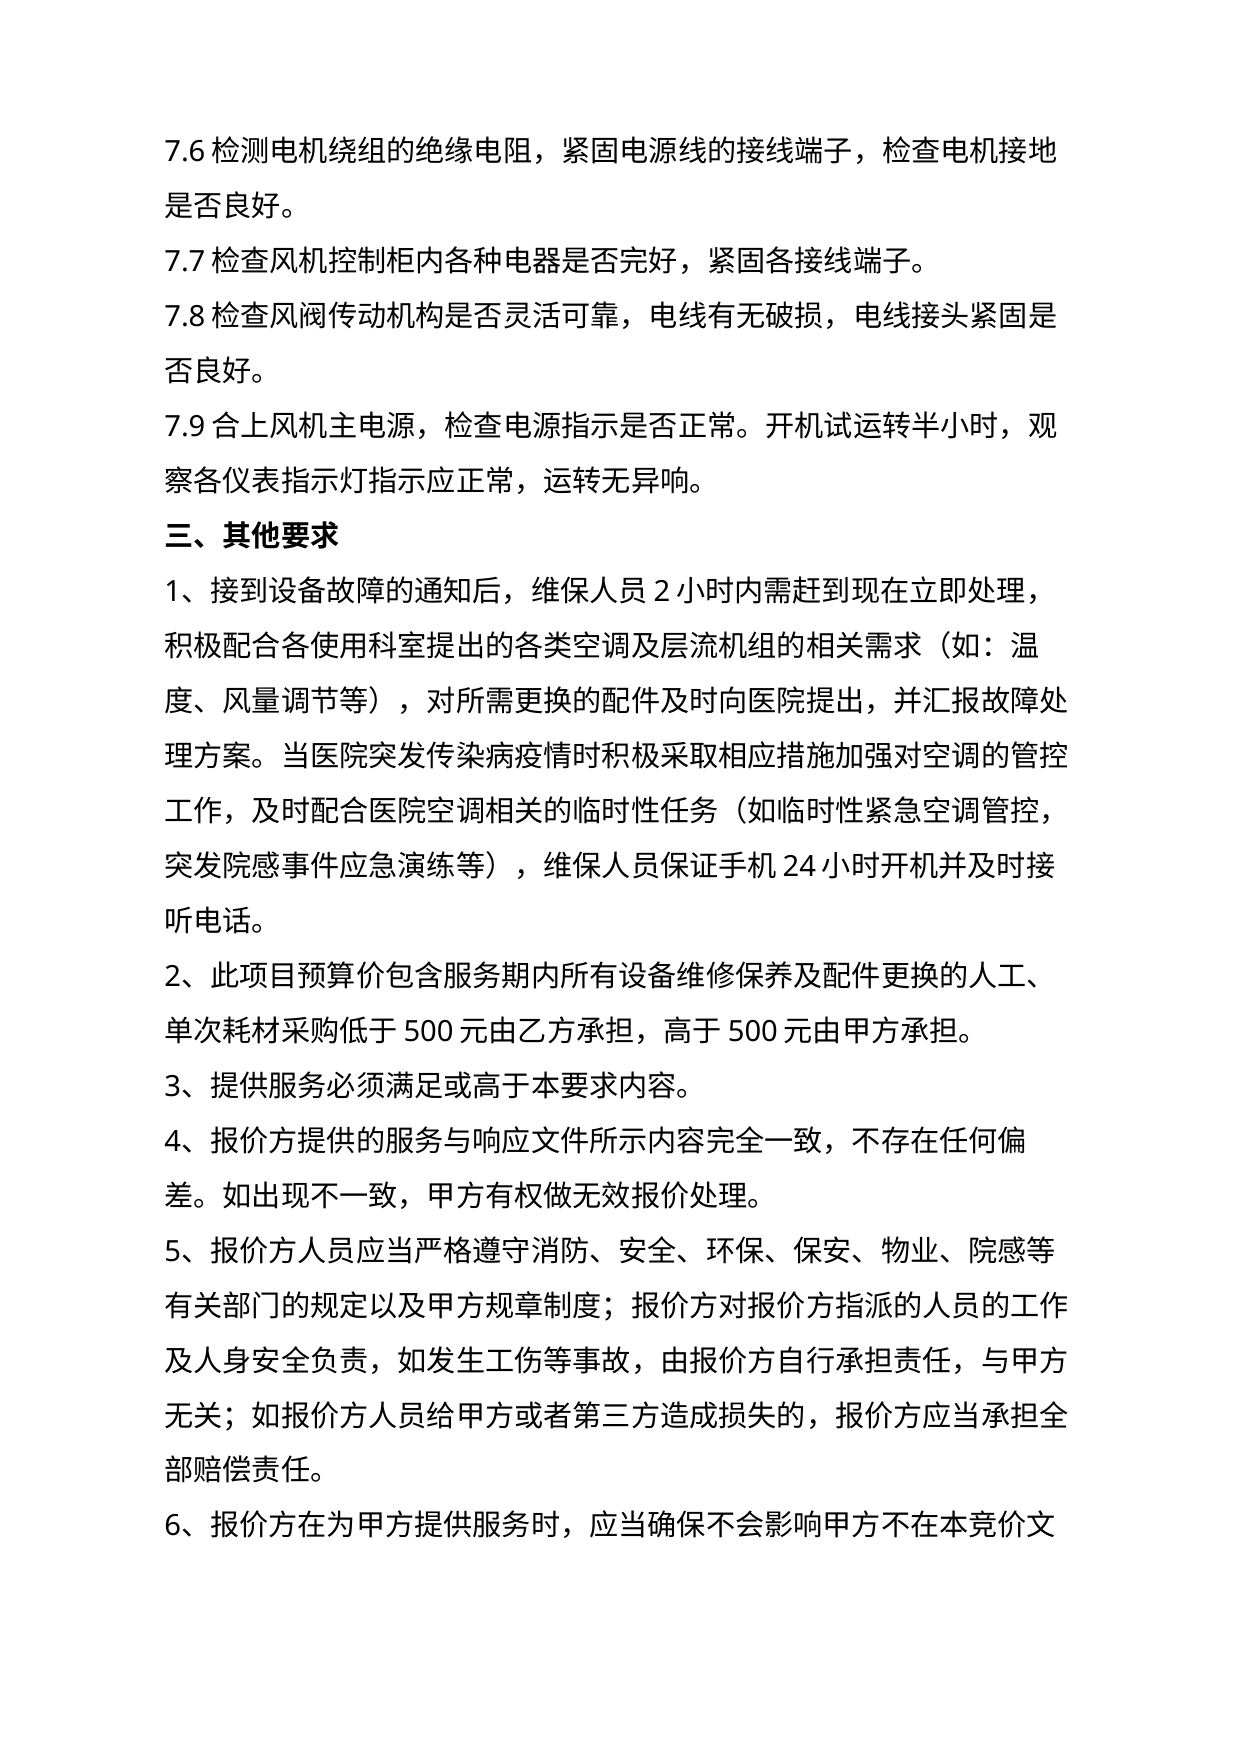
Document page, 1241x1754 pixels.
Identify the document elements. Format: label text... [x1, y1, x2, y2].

text 7.9合上风机主电源，检查电源指示是否正常。开机试运转半小时，观察各仪表指示灯指示应正常，运转无异响。 [164, 403, 1076, 500]
text 2、此项目预算价包含服务期内所有设备维修保养及配件更换的人工、单次耗材采购低于500元由乙方承担，高于500元由甲方承担。 [164, 952, 1076, 1049]
list 1、接到设备故障的通知后，维保人员2小时内需赶到现在立即处理，积极配合各使用科室提出的各类空调及层流机组的相关需求（如：温度、风量调节等），对所需更换的配件及时向医院提出，并汇报故障处理方案。当医院突发传染病疫情时积极采取相应措施加强对空调的管控工作，及时配合医院空调相关的临时性任务（如临时性紧急空调管控，突发院感事件应急演练等），维保人员保证手机24小时开机并及时接听电话。 [164, 568, 1076, 939]
list 其他要求 [164, 513, 1076, 555]
text 7.6检测电机绕组的绝缘电阻，紧固电源线的接线端子，检查电机接地是否良好。 [164, 128, 1076, 225]
text 5、报价方人员应当严格遵守消防、安全、环保、保安、物业、院感等有关部门的规定以及甲方规章制度；报价方对报价方指派的人员的工作及人身安全负责，如发生工伤等事故，由报价方自行承担责任，与甲方无关；如报价方人员给甲方或者第三方造成损失的，报价方应当承担全部赔偿责任。 [164, 1227, 1076, 1489]
text 7.7检查风机控制柜内各种电器是否完好，紧固各接线端子。 [164, 238, 1076, 280]
text 7.8检查风阀传动机构是否灵活可靠，电线有无破损，电线接头紧固是否良好。 [164, 293, 1076, 390]
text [164, 1502, 1076, 1544]
text 4、报价方提供的服务与响应文件所示内容完全一致，不存在任何偏差。如出现不一致，甲方有权做无效报价处理。 [164, 1117, 1076, 1215]
text 3、提供服务必须满足或高于本要求内容。 [164, 1062, 1076, 1105]
